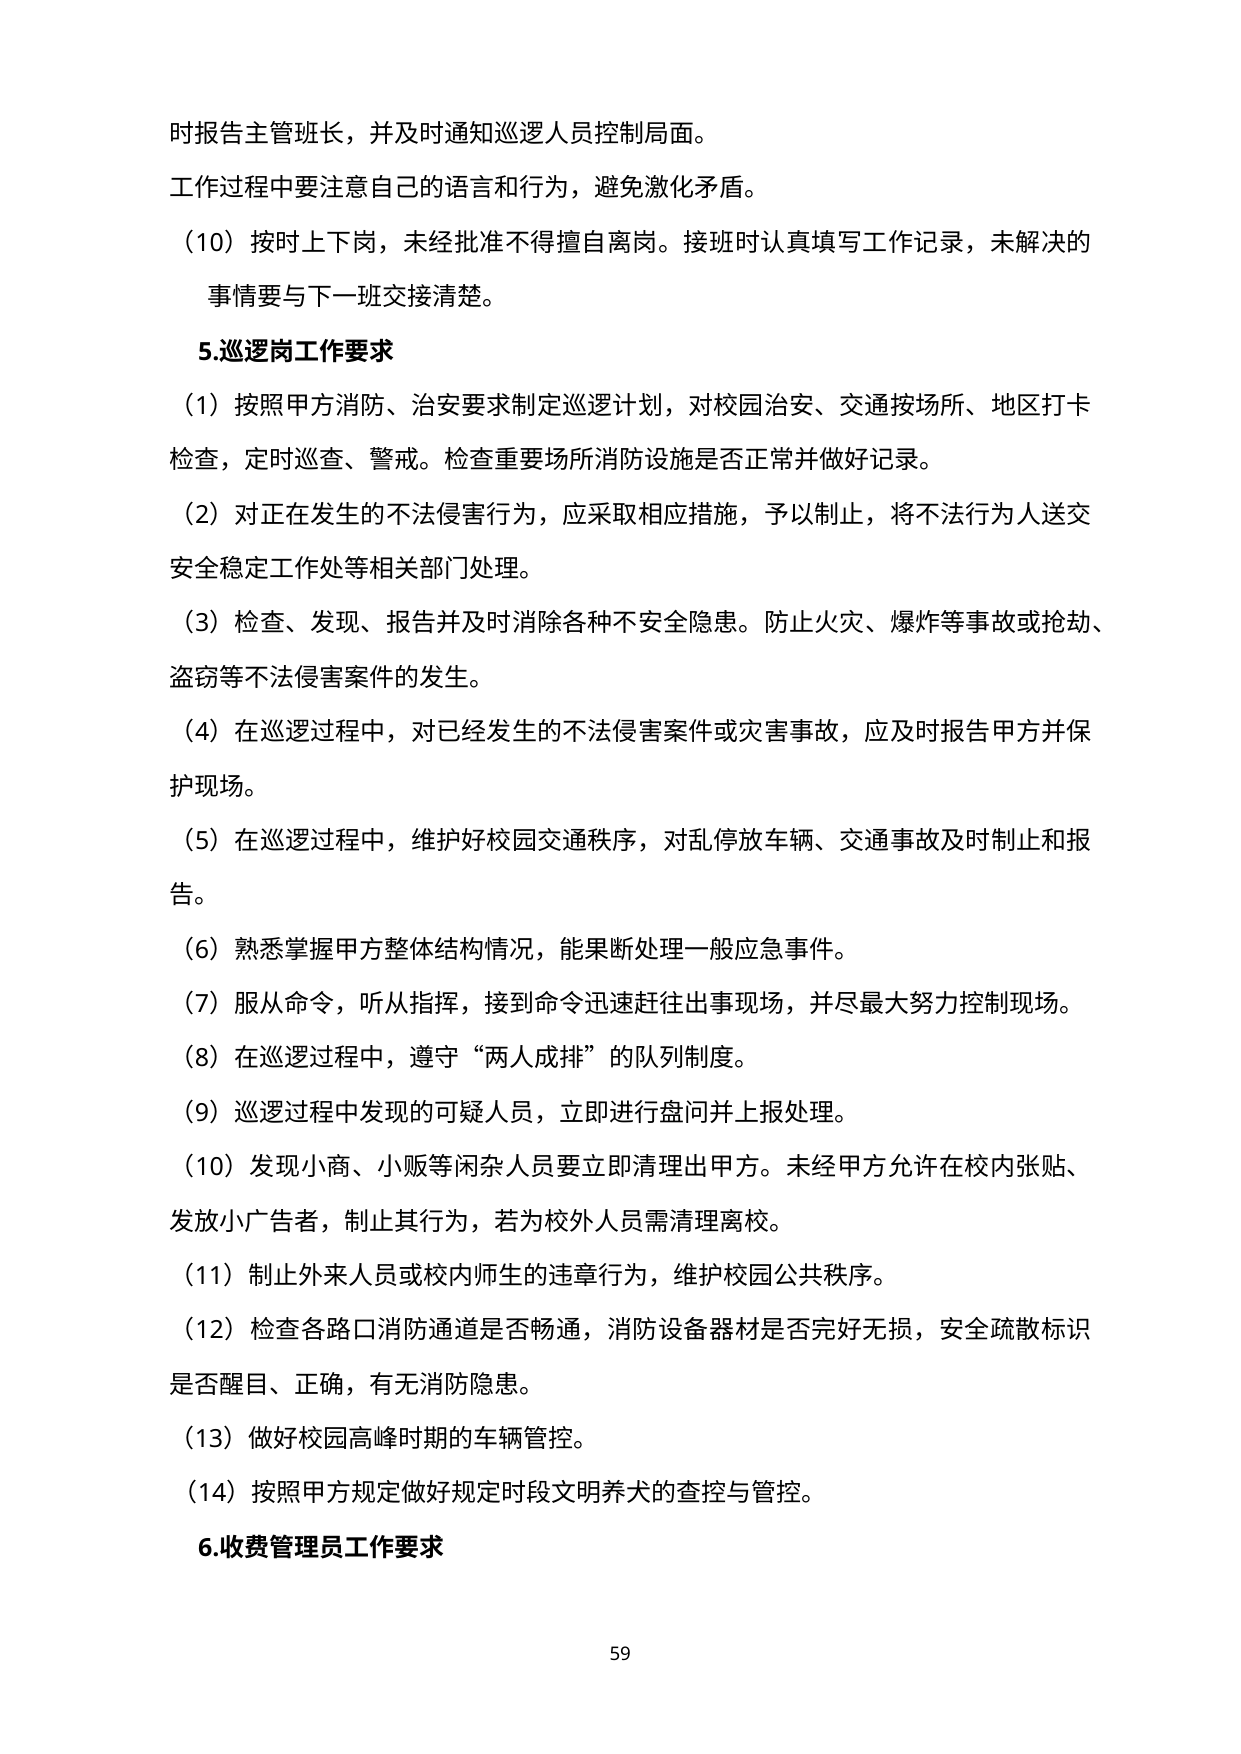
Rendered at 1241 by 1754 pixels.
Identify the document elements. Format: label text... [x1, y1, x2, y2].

list （4）在巡逻过程中，对已经发生的不法侵害案件或灾害事故，应及时报告甲方并保护现场。 [169, 712, 1092, 802]
text 工作过程中要注意自己的语言和行为，避免激化矛盾。 [169, 168, 1092, 204]
text （10）按时上下岗，未经批准不得擅自离岗。接班时认真填写工作记录，未解决的事情要与下一班交接清楚。 [169, 222, 1092, 313]
list （8）在巡逻过程中，遵守“两人成排”的队列制度。 [169, 1038, 1092, 1074]
list （7）服从命令，听从指挥，接到命令迅速赶往出事现场，并尽最大努力控制现场。 [169, 983, 1092, 1020]
list （9）巡逻过程中发现的可疑人员，立即进行盘问并上报处理。 [169, 1092, 1092, 1128]
list （11）制止外来人员或校内师生的违章行为，维护校园公共秩序。 [169, 1255, 1092, 1292]
list （10）发现小商、小贩等闲杂人员要立即清理出甲方。未经甲方允许在校内张贴、发放小广告者，制止其行为，若为校外人员需清理离校。 [169, 1147, 1092, 1237]
text 6.收费管理员工作要求 [148, 1527, 1092, 1563]
list （5）在巡逻过程中，维护好校园交通秩序，对乱停放车辆、交通事故及时制止和报告。 [169, 820, 1092, 911]
list （1）按照甲方消防、治安要求制定巡逻计划，对校园治安、交通按场所、地区打卡检查，定时巡查、警戒。检查重要场所消防设施是否正常并做好记录。 [169, 385, 1092, 476]
list （12）检查各路口消防通道是否畅通，消防设备器材是否完好无损，安全疏散标识是否醒目、正确，有无消防隐患。 [169, 1310, 1092, 1400]
list （6）熟悉掌握甲方整体结构情况，能果断处理一般应急事件。 [169, 929, 1092, 965]
list （3）检查、发现、报告并及时消除各种不安全隐患。防止火灾、爆炸等事故或抢劫、盗窃等不法侵害案件的发生。 [169, 603, 1092, 693]
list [169, 113, 1092, 150]
text 5.巡逻岗工作要求 [148, 331, 1092, 367]
list （2）对正在发生的不法侵害行为，应采取相应措施，予以制止，将不法行为人送交安全稳定工作处等相关部门处理。 [169, 494, 1092, 585]
text （13）做好校园高峰时期的车辆管控。 [169, 1418, 1092, 1455]
text （14）按照甲方规定做好规定时段文明养犬的查控与管控。 [148, 1473, 1092, 1509]
